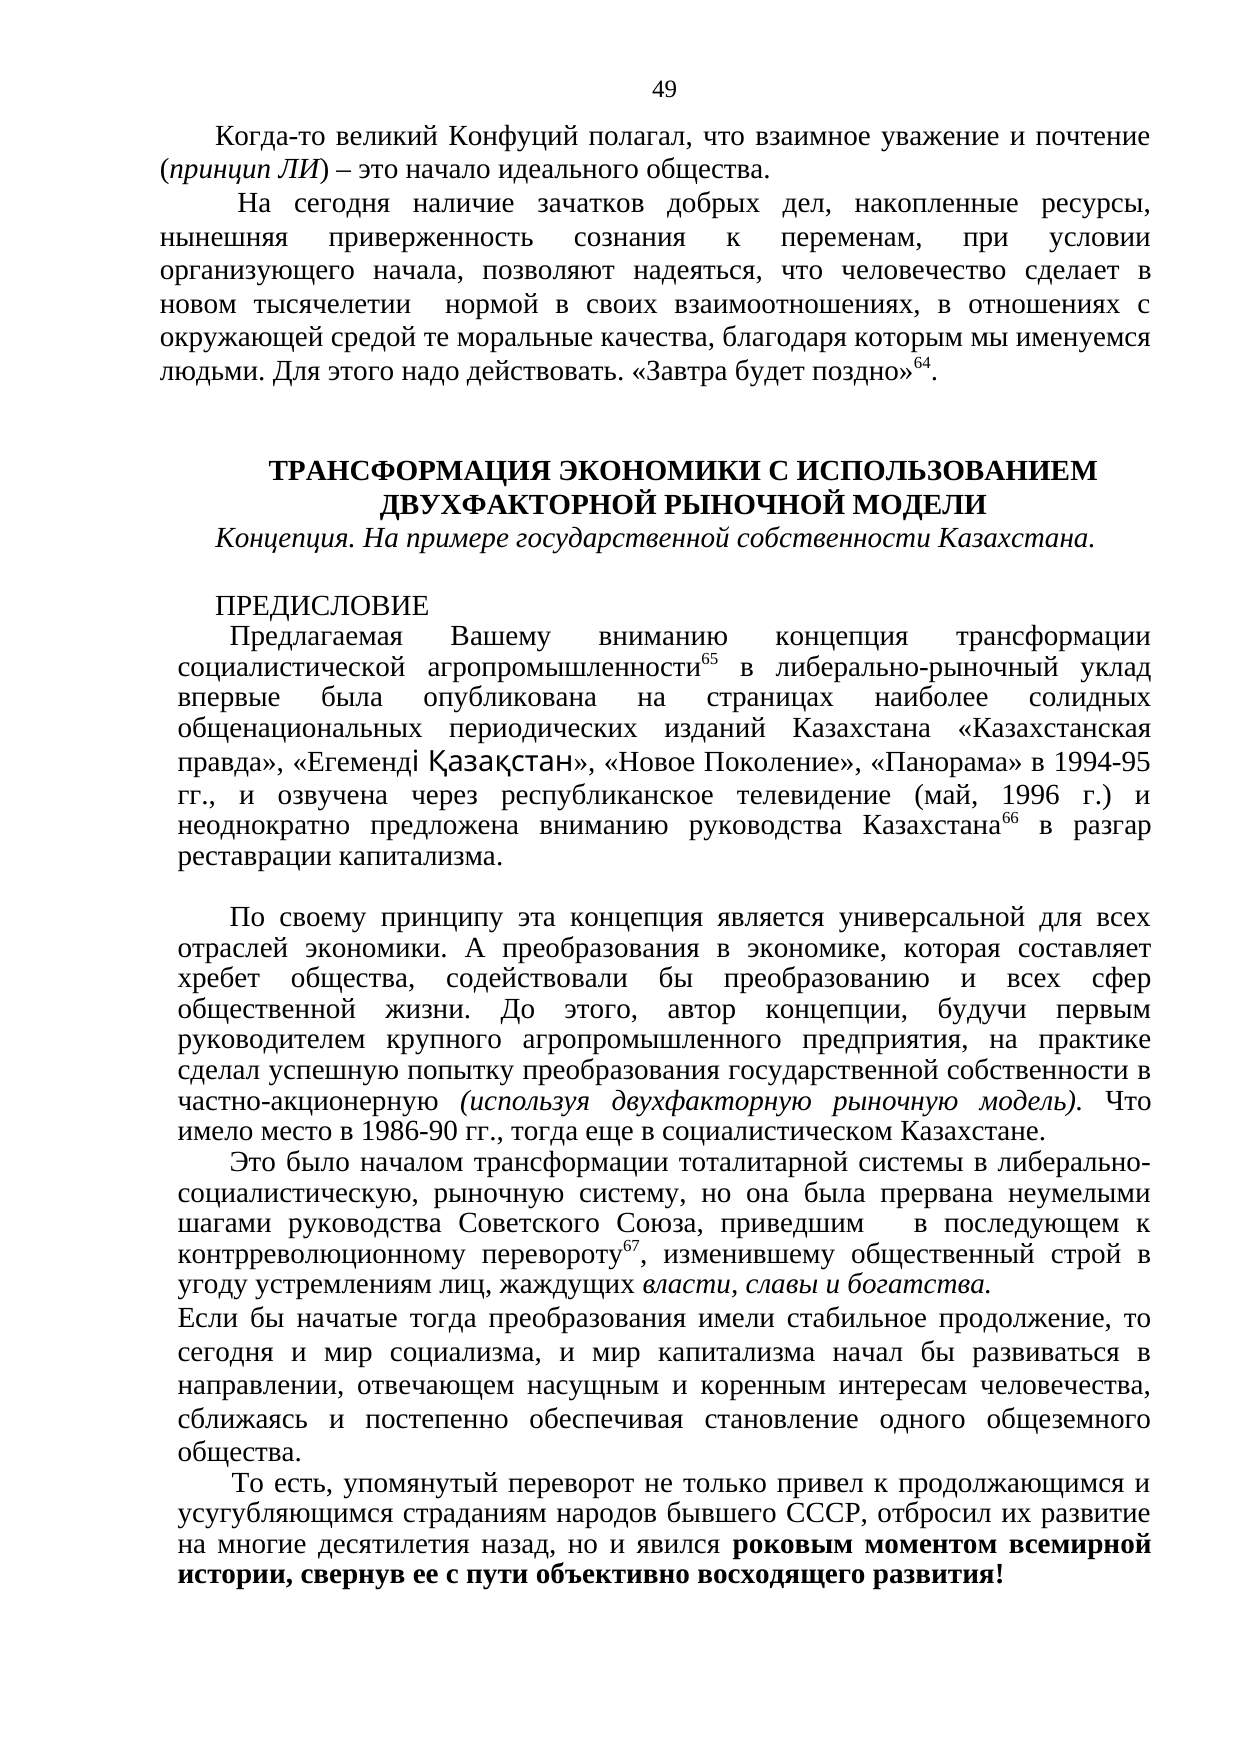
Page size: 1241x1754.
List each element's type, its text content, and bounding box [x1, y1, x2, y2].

text Предисловие [159, 588, 1152, 621]
text Если бы начатые тогда преобразования имели стабильное продолжение, то сегодня и мир социализма, и мир капитализма начал бы развиваться в направлении, отвечающем насущным и коренным интересам человечества, сближаясь и постепенно обеспечивая становление одного общеземного общества. [177, 1300, 1152, 1468]
text двухфакторнОЙ рыночнОЙ моделИ Концепция. На примере государственной собственности Казахстана. [159, 487, 1152, 554]
text Предлагаемая Вашему вниманию концепция трансформации социалистической агропромышленности в либерально-рыночный уклад впервые была опубликована на страницах наиболее солидных общенациональных периодических изданий Казахстана «Казахстанская правда», «Егеменді Қазақстан», «Новое Поколение», «Панорама» в 1994-95 гг., и озвучена через республиканское телевидение (май, 1996 г.) и неоднократно предложена вниманию руководства Казахстана в разгар реставрации капитализма. [177, 621, 1152, 872]
text Трансформация экономики С ИСПОЛЬЗОВАНИЕМ [159, 453, 1152, 487]
text На сегодня наличие зачатков добрых дел, накопленные ресурсы, нынешняя приверженность сознания к переменам, при условии организующего начала, позволяют надеяться, что человечество сделает в новом тысячелетии нормой в своих взаимоотношениях, в отношениях с окружающей средой те моральные качества, благодаря которым мы именуемся людьми. Для этого надо действовать. «Завтра будет поздно». [159, 185, 1152, 386]
text Это было началом трансформации тоталитарной системы в либерально-социалистическую, рыночную систему, но она была прервана неумелыми шагами руководства Советского Союза, приведшим в последующем к контрреволюционному перевороту, изменившему общественный строй в угоду устремлениям лиц, жаждущих власти, славы и богатства. [177, 1147, 1152, 1300]
text То есть, упомянутый переворот не только привел к продолжающимся и усугубляющимся страданиям народов бывшего СССР, отбросил их развитие на многие десятилетия назад, но и явился роковым моментом всемирной истории, свернув ее с пути объективно восходящего развития! [177, 1468, 1152, 1590]
text Когда-то великий Конфуций полагал, что взаимное уважение и почтение (принцип ЛИ) – это начало идеального общества. [159, 118, 1152, 185]
text По своему принципу эта концепция является универсальной для всех отраслей экономики. А преобразования в экономике, которая составляет хребет общества, содействовали бы преобразованию и всех сфер общественной жизни. До этого, автор концепции, будучи первым руководителем крупного агропромышленного предприятия, на практике сделал успешную попытку преобразования государственной собственности в частно-акционерную (используя двухфакторную рыночную модель). Что имело место в 1986-90 гг., тогда еще в социалистическом Казахстане. [177, 902, 1152, 1147]
